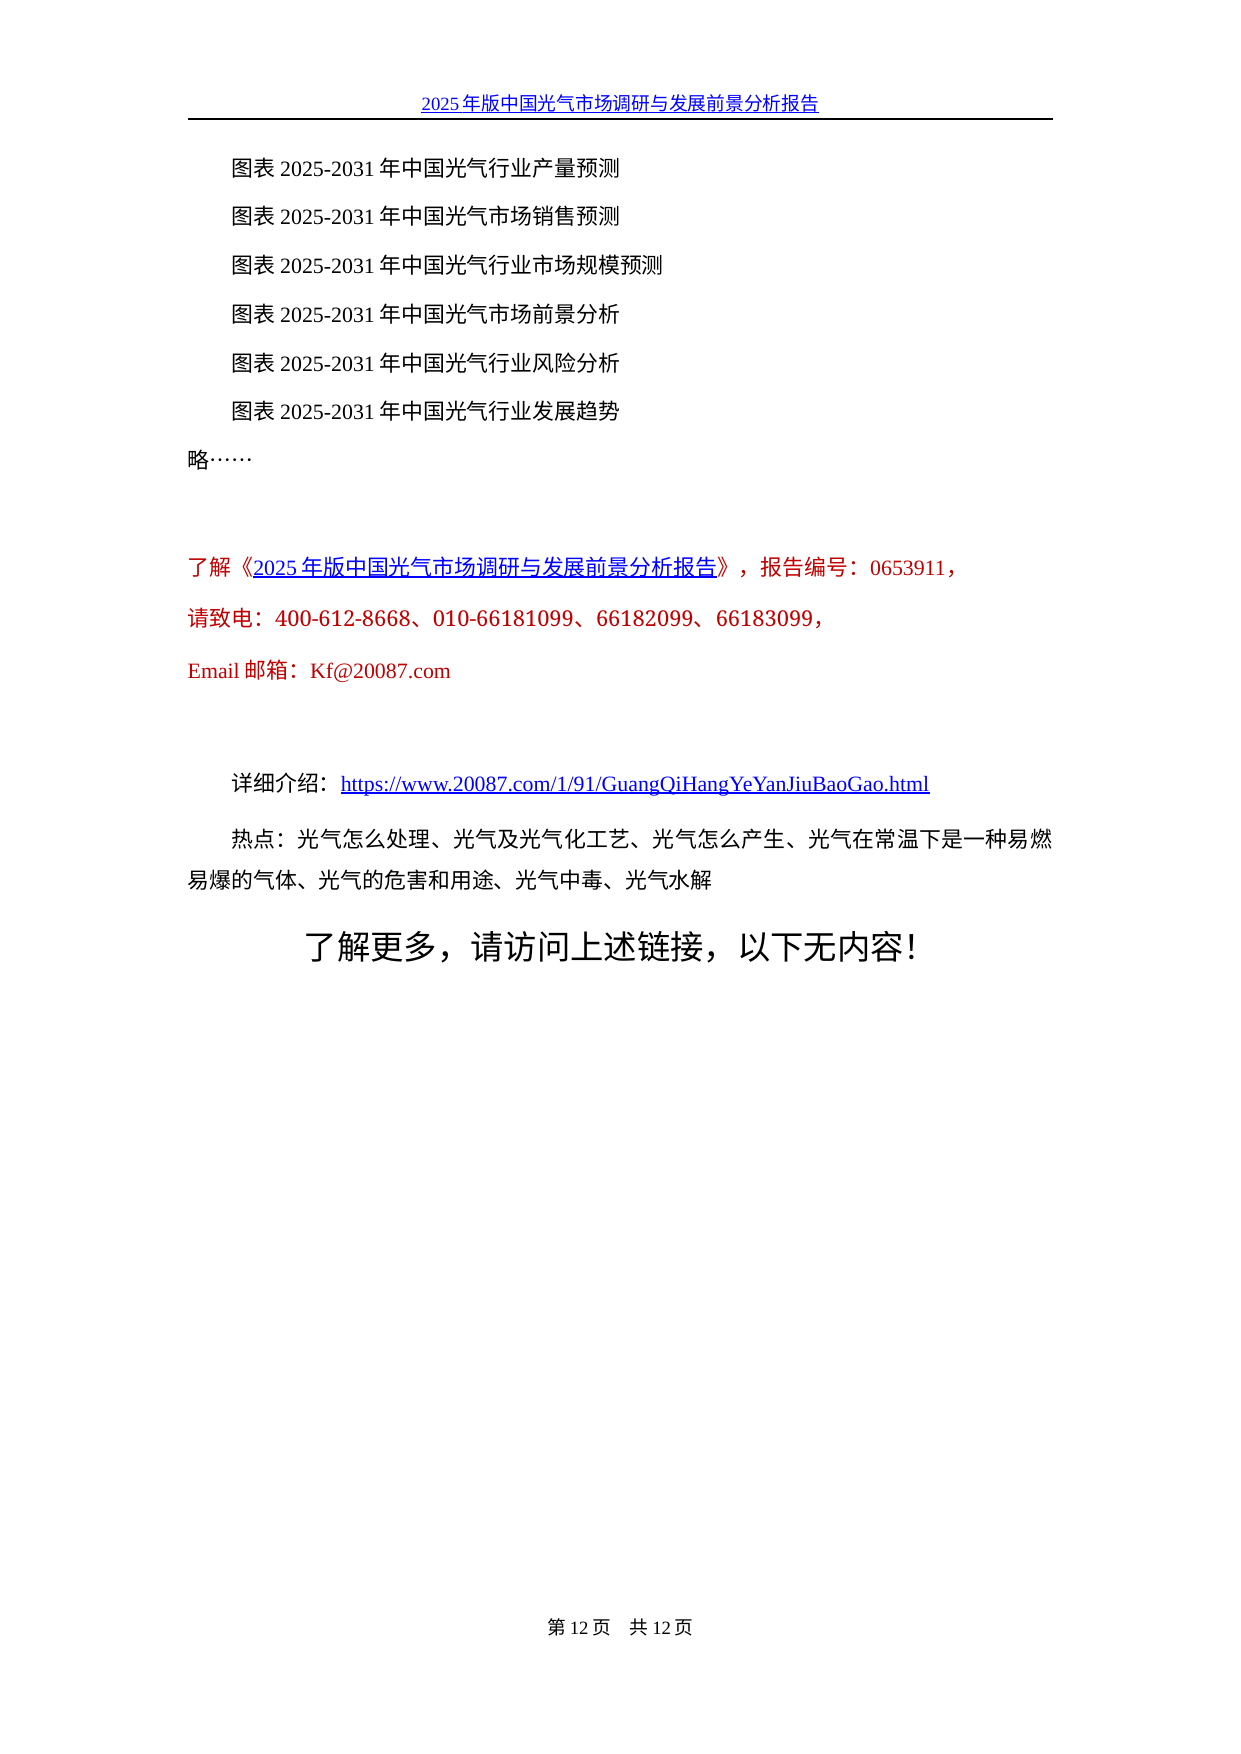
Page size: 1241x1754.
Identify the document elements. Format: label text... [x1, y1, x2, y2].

text 请致电：400-612-8668、010-66181099、66182099、66183099， [187, 601, 1053, 633]
text 热点：光气怎么处理、光气及光气化工艺、光气怎么产生、光气在常温下是一种易燃易爆的气体、光气的危害和用途、光气中毒、光气水解 [187, 822, 1053, 895]
text 详细介绍：https://www.20087.com/1/91/GuangQiHangYeYanJiuBaoGao.html [187, 765, 1053, 798]
text Email邮箱：Kf@20087.com [187, 652, 1053, 685]
text 了解《2025年版中国光气市场调研与发展前景分析报告》，报告编号：0653911， [187, 549, 1053, 582]
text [187, 150, 1053, 475]
title 了解更多，请访问上述链接，以下无内容！ [187, 912, 1053, 977]
